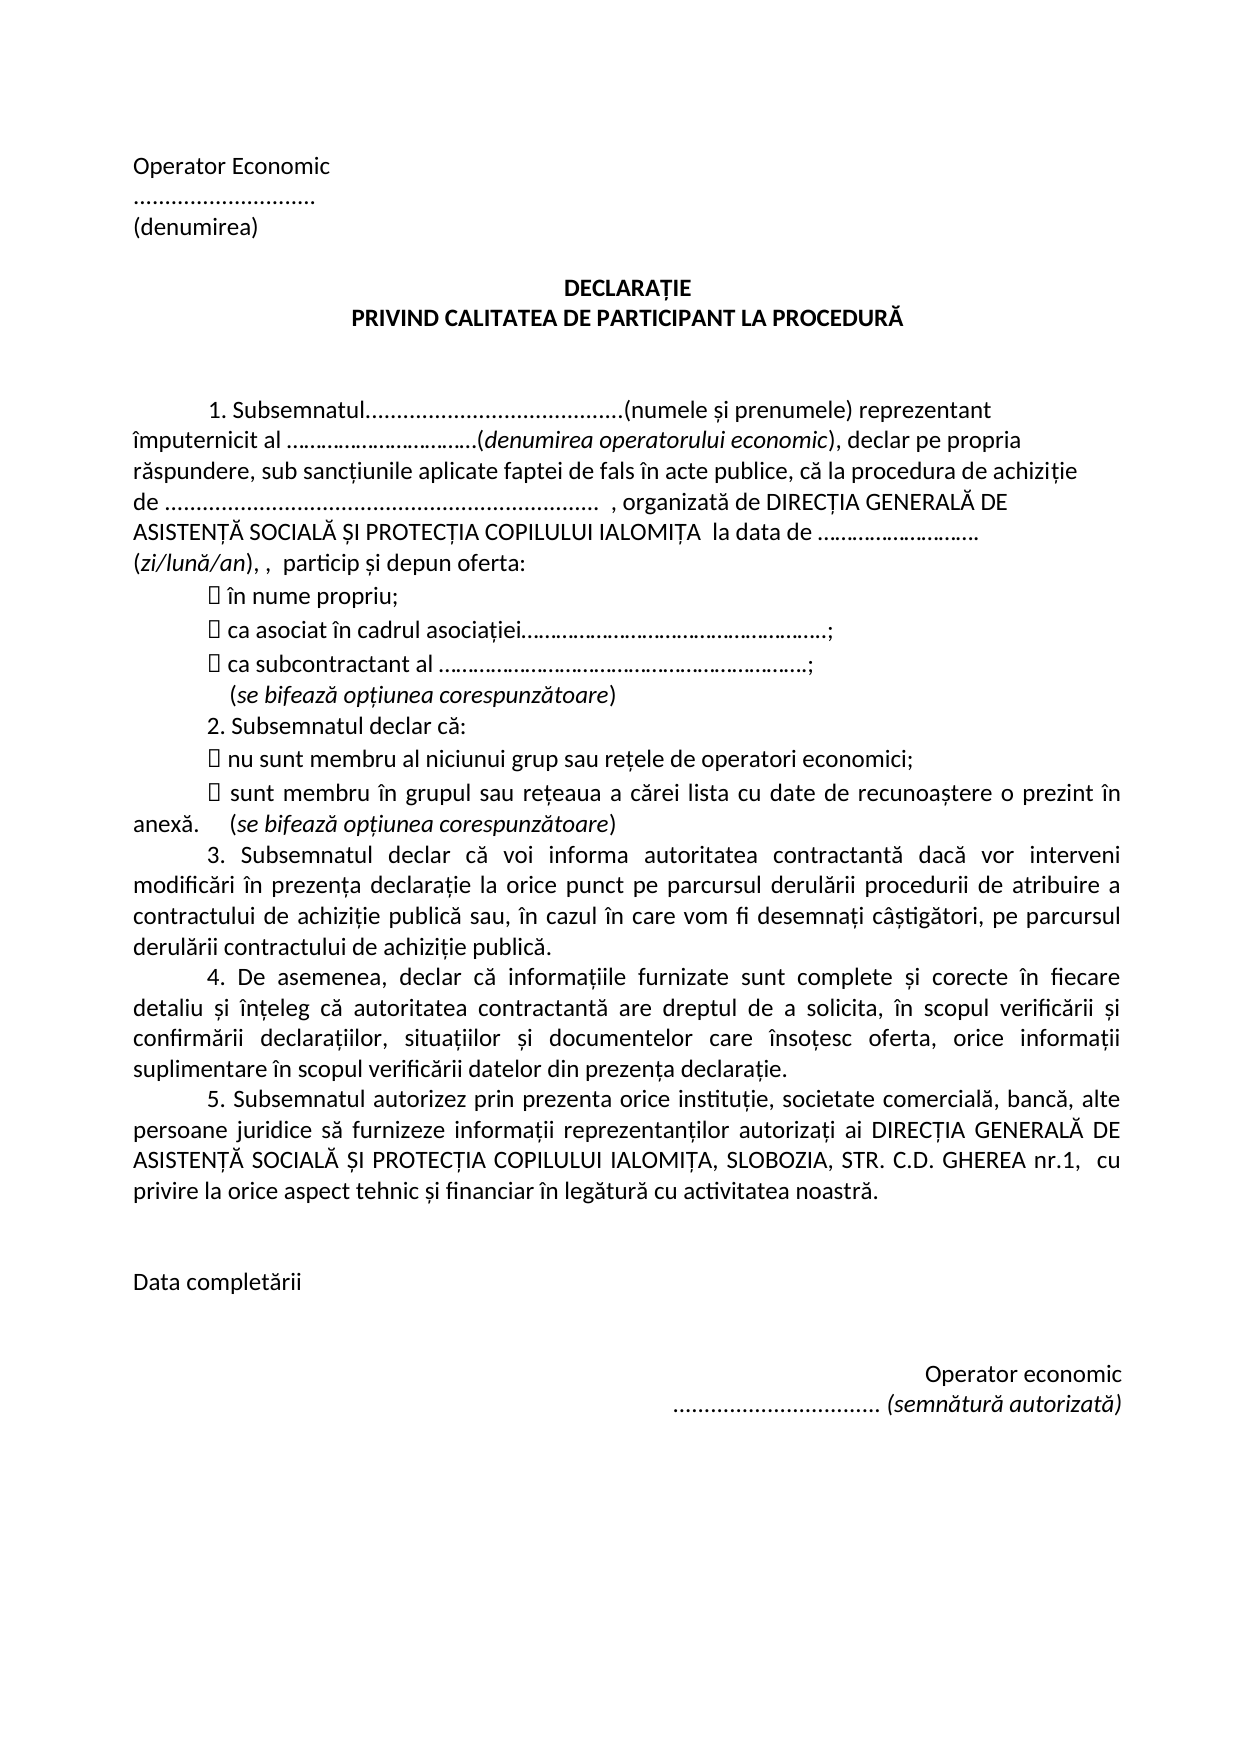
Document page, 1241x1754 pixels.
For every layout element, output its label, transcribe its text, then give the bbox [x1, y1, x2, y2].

text 2. Subsemnatul declar că: [133, 710, 1122, 741]
text  în nume propriu; [133, 577, 1122, 611]
text DECLARAŢIE [133, 272, 1122, 303]
text PRIVIND CALITATEA DE PARTICIPANT LA PROCEDURĂ [133, 303, 1122, 333]
text ............................. [133, 181, 1122, 211]
text  ca asociat în cadrul asociaţiei……………………………………………..; [133, 611, 1122, 645]
text Operator economic [133, 1358, 1122, 1388]
text (denumirea) [133, 211, 1122, 242]
text 1. Subsemnatul.........................................(numele şi prenumele) reprezentant împuternicit al ……………………………(denumirea operatorului economic), declar pe propria răspundere, sub sancţiunile aplicate faptei de fals în acte publice, că la procedura de achiziție de ..................................................................... , organizată de DIRECŢIA GENERALĂ DE ASISTENŢĂ SOCIALĂ ŞI PROTECŢIA COPILULUI IALOMIŢA la data de ………………………. (zi/lună/an), , particip şi depun oferta: [133, 394, 1122, 577]
text Data completării [133, 1266, 1122, 1297]
text Operator Economic [133, 150, 1122, 181]
text  nu sunt membru al niciunui grup sau reţele de operatori economici; [133, 741, 1122, 774]
text 3. Subsemnatul declar că voi informa autoritatea contractantă dacă vor interveni modificări în prezenţa declaraţie la orice punct pe parcursul derulării procedurii de atribuire a contractului de achiziţie publică sau, în cazul în care vom fi desemnaţi câştigători, pe parcursul derulării contractului de achiziţie publică. [133, 839, 1122, 961]
text 5. Subsemnatul autorizez prin prezenta orice instituţie, societate comercială, bancă, alte persoane juridice să furnizeze informaţii reprezentanţilor autorizaţi ai DIRECŢIA GENERALĂ DE ASISTENŢĂ SOCIALĂ ŞI PROTECŢIA COPILULUI IALOMIŢA, SLOBOZIA, STR. C.D. GHEREA nr.1, cu privire la orice aspect tehnic şi financiar în legătură cu activitatea noastră. [133, 1083, 1122, 1205]
text 4. De asemenea, declar că informaţiile furnizate sunt complete şi corecte în fiecare detaliu şi înţeleg că autoritatea contractantă are dreptul de a solicita, în scopul verificării şi confirmării declaraţiilor, situaţiilor şi documentelor care însoţesc oferta, orice informaţii suplimentare în scopul verificării datelor din prezenţa declaraţie. [133, 961, 1122, 1083]
text  sunt membru în grupul sau reţeaua a cărei lista cu date de recunoaştere o prezint în anexă. (se bifează opţiunea corespunzătoare) [133, 774, 1122, 839]
text  ca subcontractant al ……………………………………………………….; [133, 645, 1122, 679]
text (se bifează opţiunea corespunzătoare) [133, 679, 1122, 710]
text ................................. (semnătură autorizată) [133, 1388, 1122, 1419]
